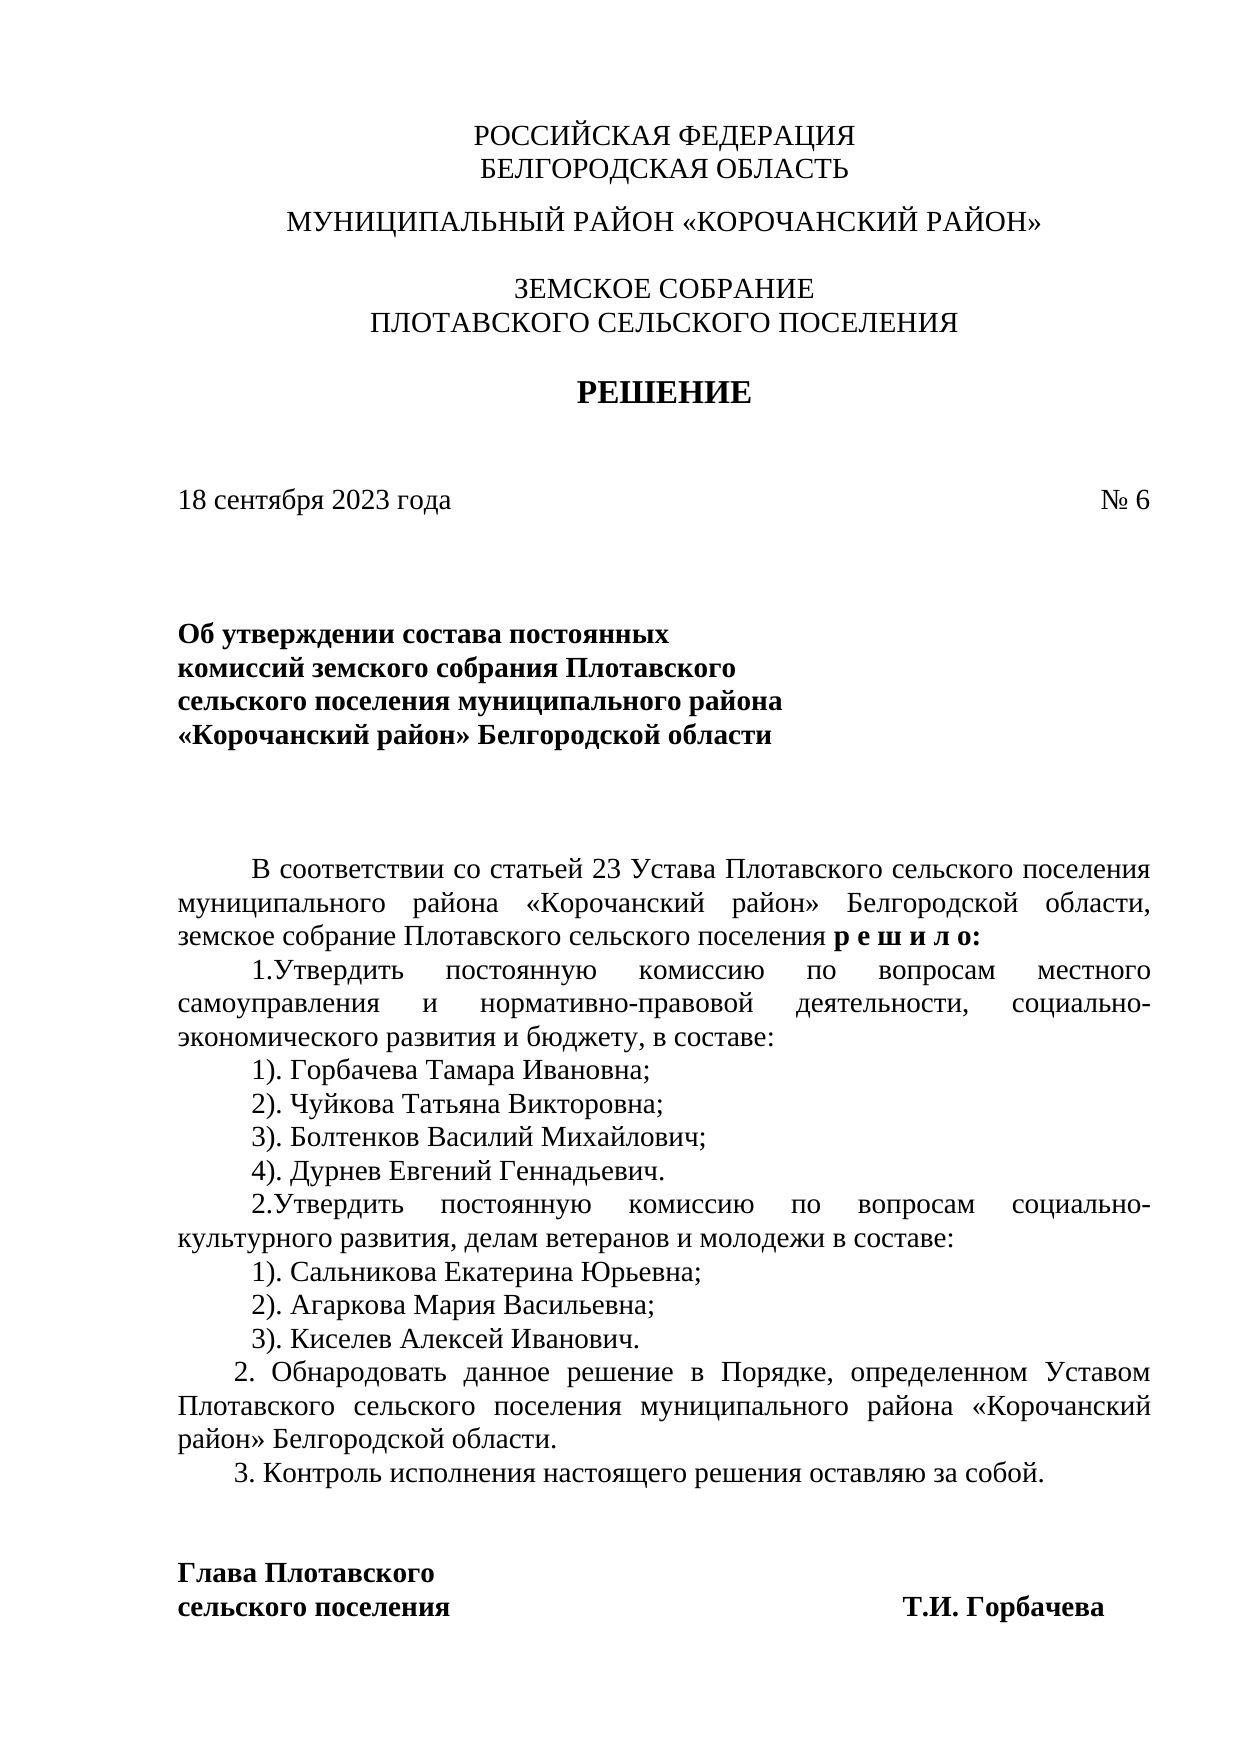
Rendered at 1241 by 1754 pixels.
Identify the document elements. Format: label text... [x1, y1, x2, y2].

text Об утверждении состава постоянных [177, 616, 1152, 650]
text 1). Горбачева Тамара Ивановна; [177, 1052, 1152, 1086]
text 3. Контроль исполнения настоящего решения оставляю за собой. [177, 1455, 1152, 1488]
text 1.Утвердить постоянную комиссию по вопросам местного самоуправления и нормативно-правовой деятельности, социально-экономического развития и бюджету, в составе: [177, 952, 1152, 1052]
text 18 сентября 2023 года № 6 [177, 482, 1152, 516]
text 3). Болтенков Василий Михайлович; [177, 1119, 1152, 1153]
text 4). Дурнев Евгений Геннадьевич. [177, 1153, 1152, 1187]
text МУНИЦИПАЛЬНЫЙ РАЙОН «КОРОЧАНСКИЙ РАЙОН» [177, 204, 1152, 238]
text РЕШЕНИЕ [177, 372, 1152, 410]
text В соответствии со статьей 23 Устава Плотавского сельского поселения муниципального района «Корочанский район» Белгородской области, земское собрание Плотавского сельского поселения р е ш и л о: [177, 851, 1152, 952]
text 2). Чуйкова Татьяна Викторовна; [177, 1086, 1152, 1119]
text 2.Утвердить постоянную комиссию по вопросам социально-культурного развития, делам ветеранов и молодежи в составе: [177, 1187, 1152, 1254]
text ПЛОТАВСКОГО СЕЛЬСКОГО ПОСЕЛЕНИЯ [177, 305, 1152, 338]
text 3). Киселев Алексей Иванович. [177, 1321, 1152, 1354]
text 2). Агаркова Мария Васильевна; [177, 1287, 1152, 1321]
text Глава Плотавского [177, 1556, 1152, 1589]
text сельского поселения Т.И. Горбачева [177, 1589, 1152, 1623]
text сельского поселения муниципального района [177, 683, 1152, 717]
text РОССИЙСКАЯ ФЕДЕРАЦИЯ [177, 118, 1152, 152]
text «Корочанский район» Белгородской области [177, 717, 1152, 751]
text 1). Сальникова Екатерина Юрьевна; [177, 1254, 1152, 1287]
text комиссий земского собрания Плотавского [177, 650, 1152, 683]
text 2. Обнародовать данное решение в Порядке, определенном Уставом Плотавского сельского поселения муниципального района «Корочанский район» Белгородской области. [177, 1354, 1152, 1455]
text ЗЕМСКОЕ СОБРАНИЕ [177, 271, 1152, 305]
text БЕЛГОРОДСКАЯ ОБЛАСТЬ [177, 152, 1152, 185]
